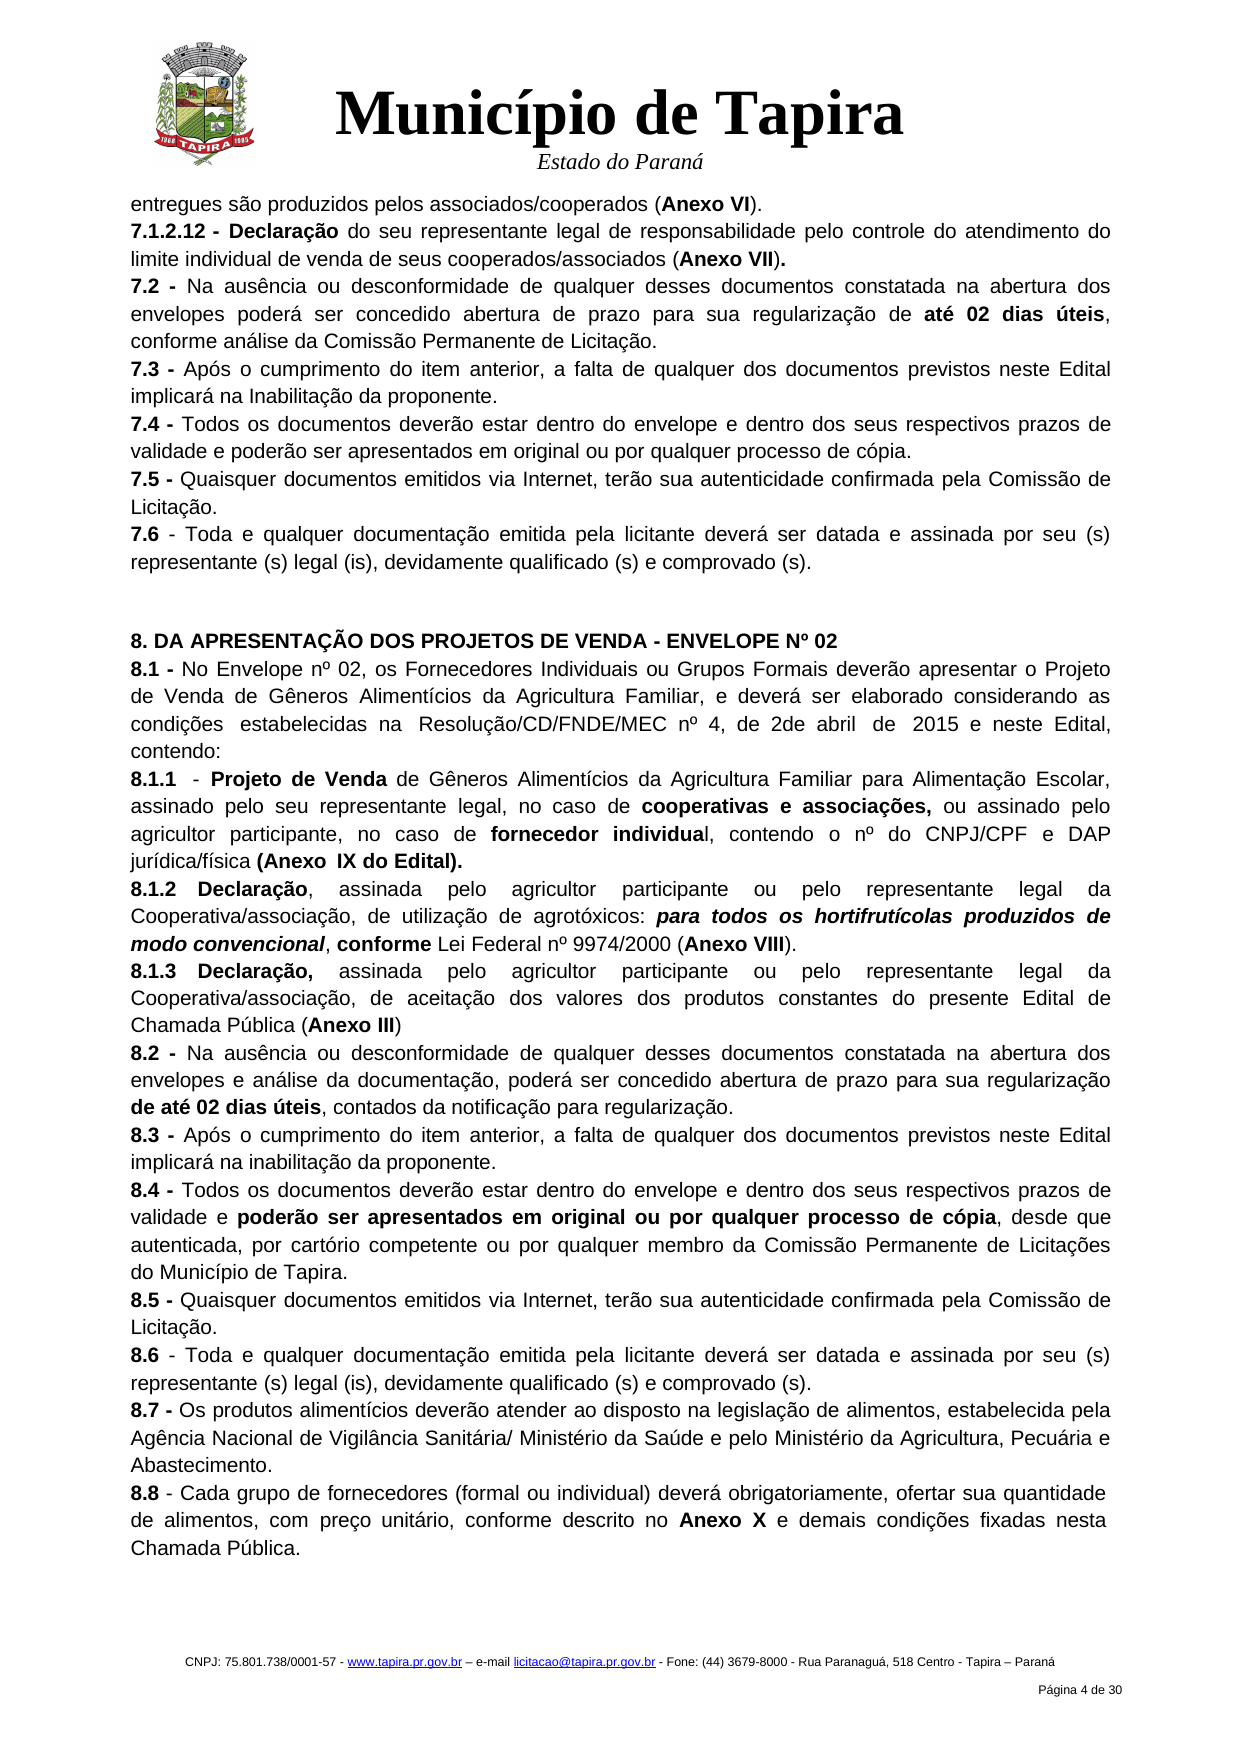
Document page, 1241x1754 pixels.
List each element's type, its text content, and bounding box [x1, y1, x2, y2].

list - Na ausência ou desconformidade de qualquer desses documentos constatada na abertura dos envelopes poderá ser concedido abertura de prazo para sua regularização de até 02 dias úteis, conforme análise da Comissão Permanente de Licitação. [130, 274, 1111, 353]
list Declaração, assinada pelo agricultor participante ou pelo representante legal da Cooperativa/associação, de aceitação dos valores dos produtos constantes do presente Edital de Chamada Pública (Anexo III) [130, 959, 1111, 1037]
list - Cada grupo de fornecedores (formal ou individual) deverá obrigatoriamente, ofertar sua quantidade de alimentos, com preço unitário, conforme descrito no Anexo X e demais condições fixadas nesta Chamada Pública. [130, 1480, 1107, 1559]
list - Os produtos alimentícios deverão atender ao disposto na legislação de alimentos, estabelecida pela Agência Nacional de Vigilância Sanitária/ Ministério da Saúde e pelo Ministério da Agricultura, Pecuária e Abastecimento. [130, 1398, 1111, 1477]
list - Quaisquer documentos emitidos via Internet, terão sua autenticidade confirmada pela Comissão de Licitação. [130, 467, 1111, 518]
list - Todos os documentos deverão estar dentro do envelope e dentro dos seus respectivos prazos de validade e poderão ser apresentados em original ou por qualquer processo de cópia, desde que autenticada, por cartório competente ou por qualquer membro da Comissão Permanente de Licitações do Município de Tapira. [130, 1177, 1111, 1284]
list - Toda e qualquer documentação emitida pela licitante deverá ser datada e assinada por seu (s) representante (s) legal (is), devidamente qualificado (s) e comprovado (s). [130, 1343, 1111, 1394]
list - Na ausência ou desconformidade de qualquer desses documentos constatada na abertura dos envelopes e análise da documentação, poderá ser concedido abertura de prazo para sua regularização de até 02 dias úteis, contados da notificação para regularização. [130, 1041, 1111, 1119]
list Declaração, assinada pelo agricultor participante ou pelo representante legal da Cooperativa/associação, de utilização de agrotóxicos: para todos os hortifrutícolas produzidos de modo convencional, conforme Lei Federal nº 9974/2000 (Anexo VIII). [130, 877, 1111, 955]
list - Toda e qualquer documentação emitida pela licitante deverá ser datada e assinada por seu (s) representante (s) legal (is), devidamente qualificado (s) e comprovado (s). [130, 522, 1111, 574]
picture [154, 42, 255, 166]
list - Projeto de Venda de Gêneros Alimentícios da Agricultura Familiar para Alimentação Escolar, assinado pelo seu representante legal, no caso de cooperativas e associações, ou assinado pelo agricultor participante, no caso de fornecedor individual, contendo o nº do CNPJ/CPF e DAP jurídica/física (Anexo IX do Edital). [130, 767, 1111, 873]
list - Declaração do seu representante legal de responsabilidade pelo controle do atendimento do limite individual de venda de seus cooperados/associados (Anexo VII). [130, 219, 1111, 271]
list - No Envelope nº 02, os Fornecedores Individuais ou Grupos Formais deverão apresentar o Projeto de Venda de Gêneros Alimentícios da Agricultura Familiar, e deverá ser elaborado considerando as condições estabelecidas na Resolução/CD/FNDE/MEC nº 4, de 2de abril de 2015 e neste Edital, contendo: [130, 657, 1111, 763]
list - Após o cumprimento do item anterior, a falta de qualquer dos documentos previstos neste Edital implicará na inabilitação da proponente. [130, 1122, 1111, 1174]
list - Após o cumprimento do item anterior, a falta de qualquer dos documentos previstos neste Edital implicará na Inabilitação da proponente. [130, 357, 1111, 408]
subtitle DA APRESENTAÇÃO DOS PROJETOS DE VENDA - ENVELOPE Nº 02 [130, 629, 1122, 653]
list - Quaisquer documentos emitidos via Internet, terão sua autenticidade confirmada pela Comissão de Licitação. [130, 1287, 1111, 1339]
list - Todos os documentos deverão estar dentro do envelope e dentro dos seus respectivos prazos de validade e poderão ser apresentados em original ou por qualquer processo de cópia. [130, 412, 1111, 463]
